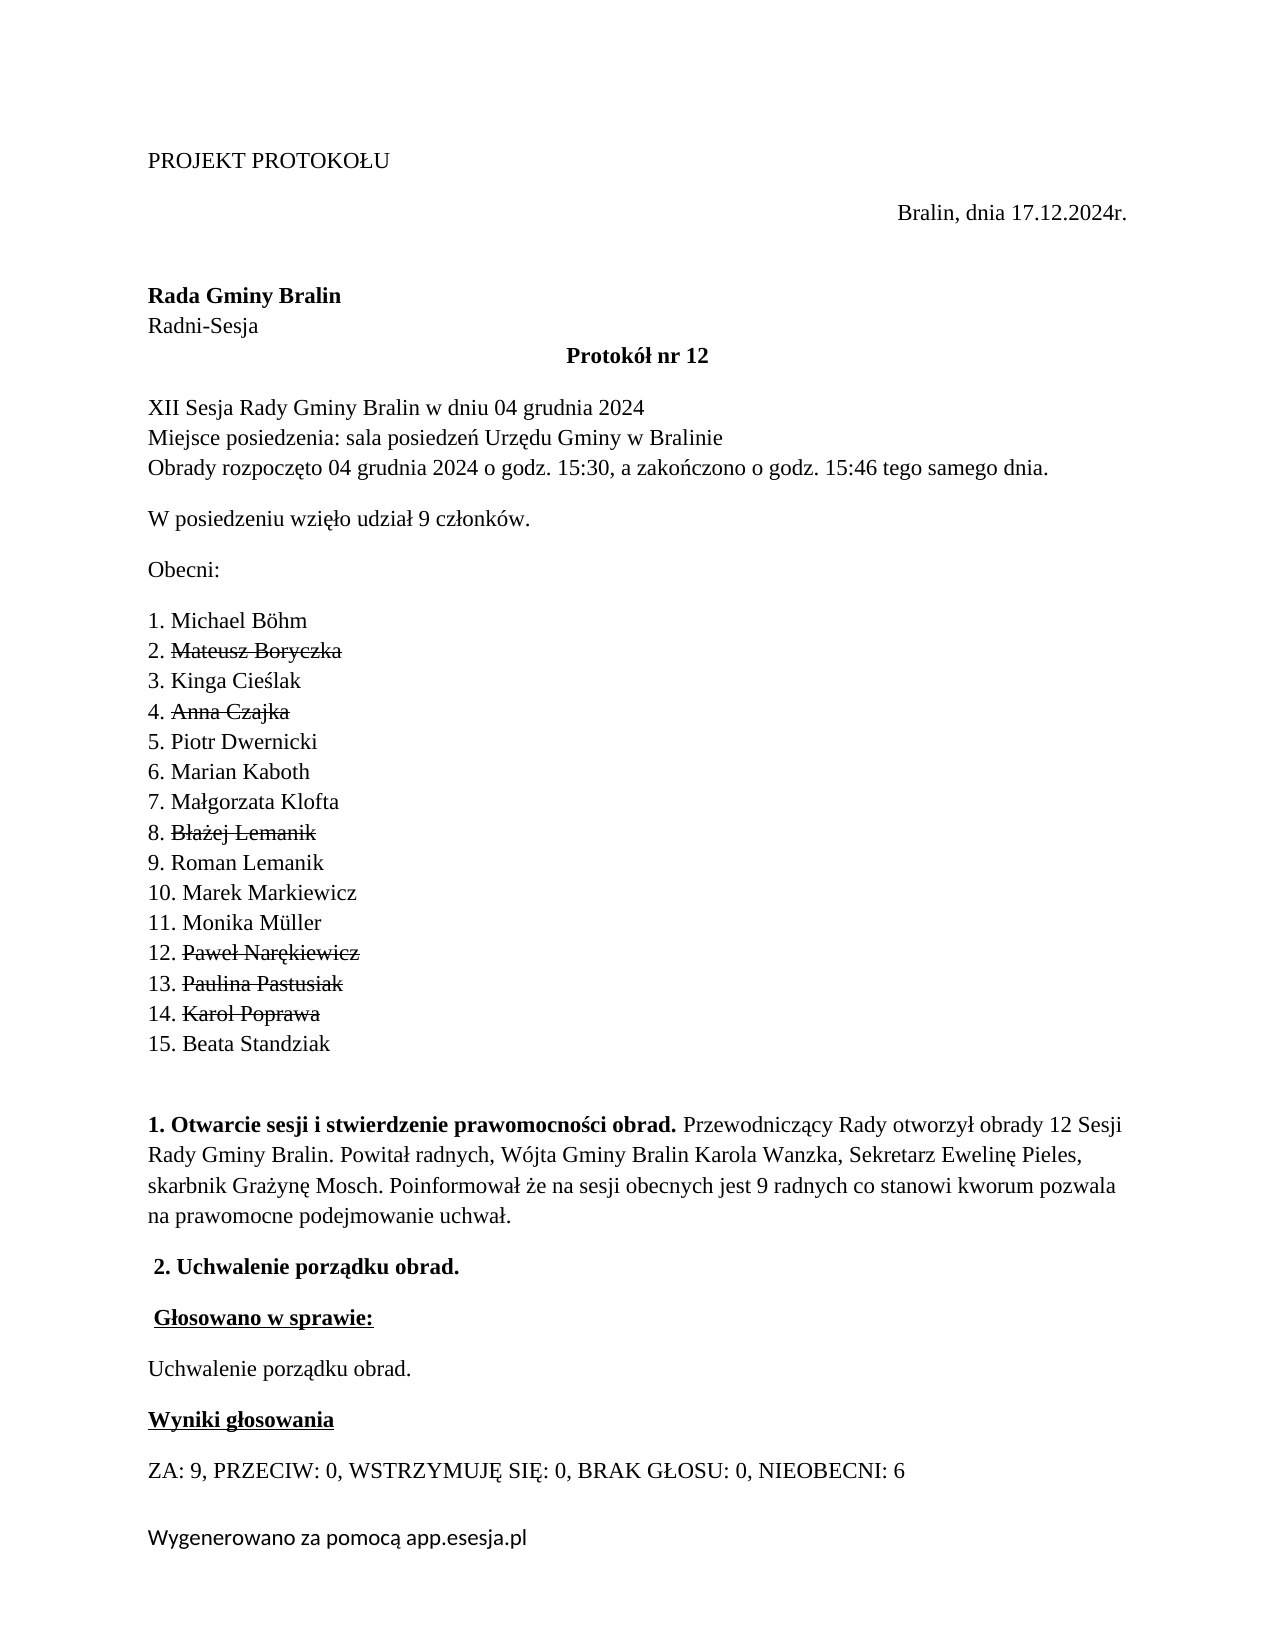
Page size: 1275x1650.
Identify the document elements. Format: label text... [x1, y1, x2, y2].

text Radni-Sesja [148, 312, 1127, 339]
text Wyniki głosowania [148, 1406, 1127, 1432]
text Bralin, dnia 17.12.2024r. [148, 199, 1127, 257]
text 10. Marek Markiewicz [148, 879, 1127, 905]
text W posiedzeniu wzięło udział 9 członków. [148, 505, 1127, 531]
text Obrady rozpoczęto 04 grudnia 2024 o godz. 15:30, a zakończono o godz. 15:46 tego samego dnia. [148, 454, 1127, 480]
text 6. Marian Kaboth [148, 758, 1127, 784]
text 4. Anna Czajka [148, 698, 1127, 724]
text 13. Paulina Pastusiak [148, 970, 1127, 996]
text 5. Piotr Dwernicki [148, 728, 1127, 754]
text Obecni: [148, 556, 1127, 582]
text Miejsce posiedzenia: sala posiedzeń Urzędu Gminy w Bralinie [148, 424, 1127, 450]
text Rada Gminy Bralin [148, 282, 1127, 308]
text 3. Kinga Cieślak [148, 668, 1127, 694]
text 14. Karol Poprawa [148, 1000, 1127, 1026]
text 12. Paweł Narękiewicz [148, 939, 1127, 966]
text 7. Małgorzata Klofta [148, 788, 1127, 815]
text 1. Michael Böhm [148, 607, 1127, 633]
text ZA: 9, PRZECIW: 0, WSTRZYMUJĘ SIĘ: 0, BRAK GŁOSU: 0, NIEOBECNI: 6 [148, 1457, 1127, 1483]
text 2. Uchwalenie porządku obrad. [148, 1253, 1127, 1279]
text 2. Mateusz Boryczka [148, 637, 1127, 664]
text Uchwalenie porządku obrad. [148, 1355, 1127, 1381]
text 9. Roman Lemanik [148, 849, 1127, 875]
text PROJEKT PROTOKOŁU [148, 148, 1127, 174]
text 8. Błażej Lemanik [148, 819, 1127, 845]
text 15. Beata Standziak [148, 1030, 1127, 1056]
text Protokół nr 12 [148, 343, 1127, 369]
text 1. Otwarcie sesji i stwierdzenie prawomocności obrad. Przewodniczący Rady otworzył obrady 12 Sesji Rady Gminy Bralin. Powitał radnych, Wójta Gminy Bralin Karola Wanzka, Sekretarz Ewelinę Pieles, skarbnik Grażynę Mosch. Poinformował że na sesji obecnych jest 9 radnych co stanowi kworum pozwala na prawomocne podejmowanie uchwał. [148, 1111, 1127, 1228]
text XII Sesja Rady Gminy Bralin w dniu 04 grudnia 2024 [148, 394, 1127, 420]
text 11. Monika Müller [148, 909, 1127, 936]
text Głosowano w sprawie: [148, 1304, 1127, 1330]
